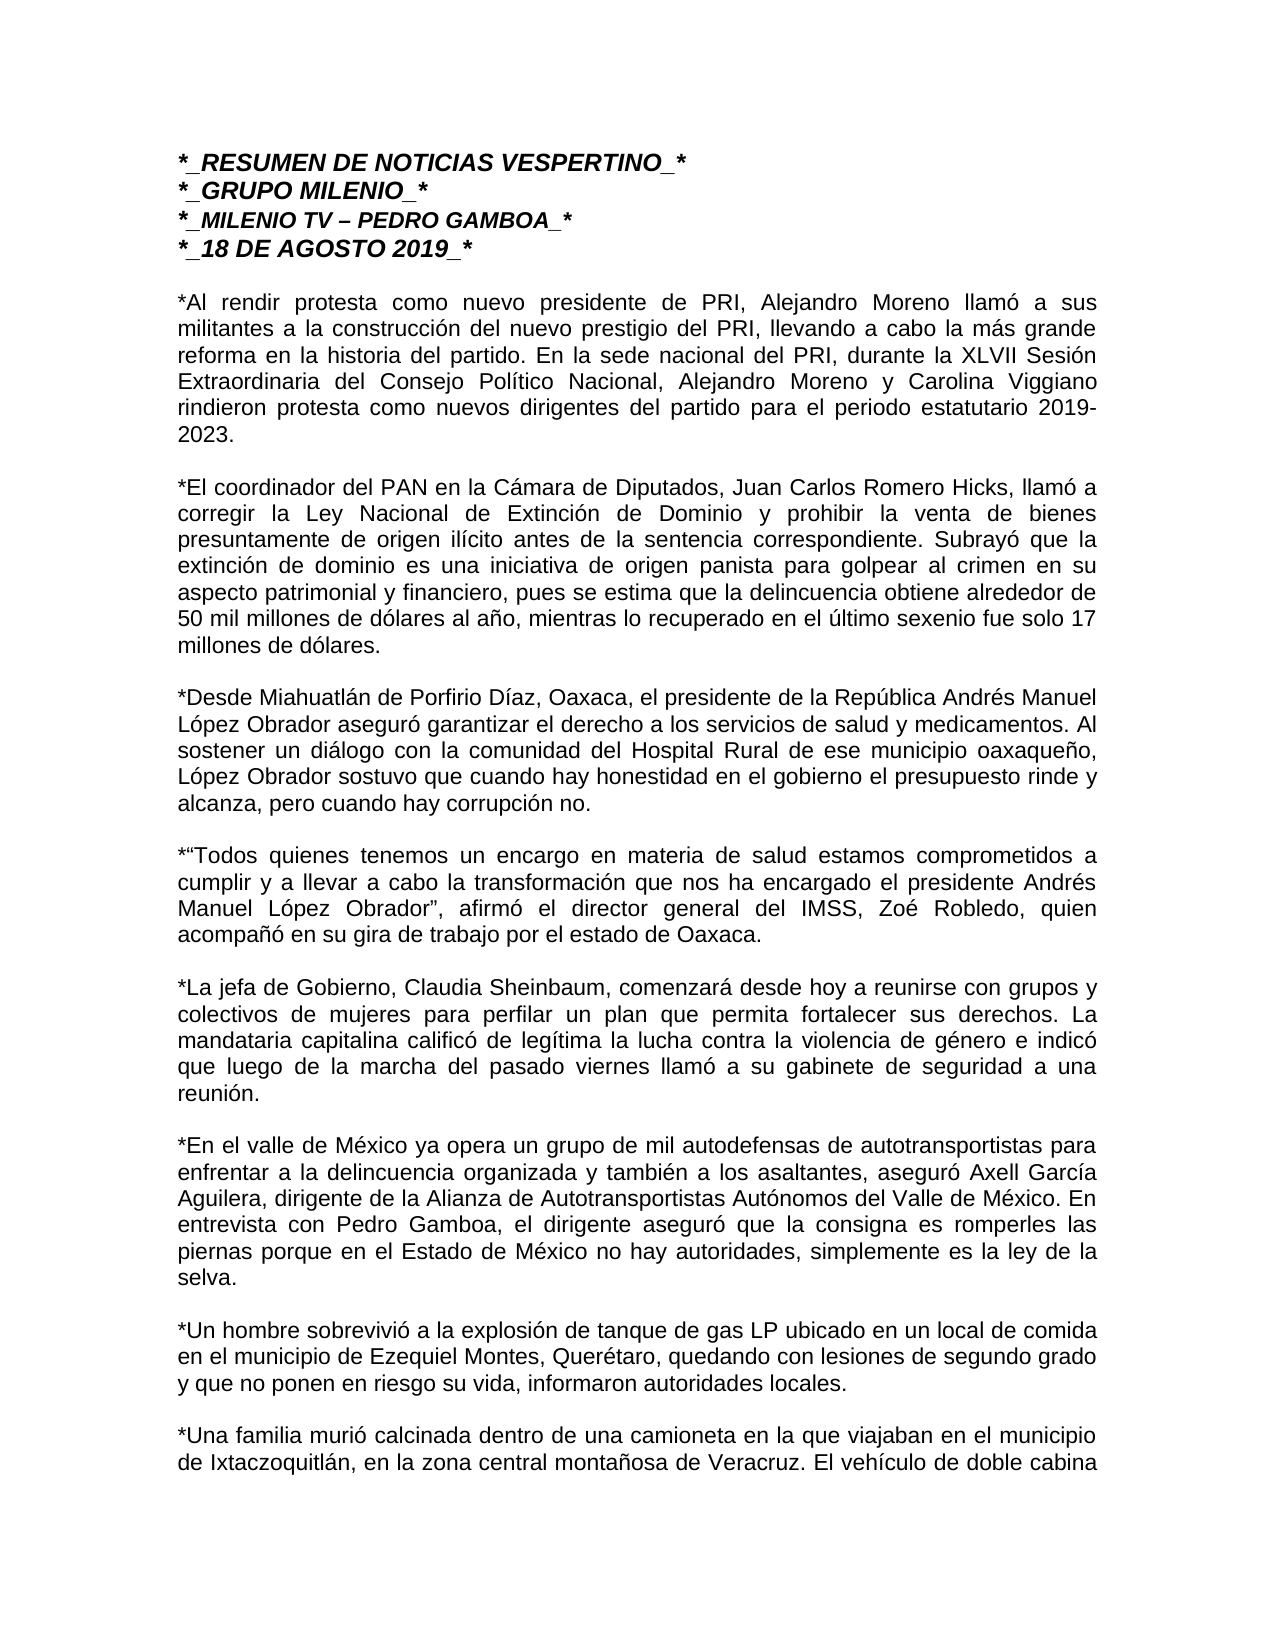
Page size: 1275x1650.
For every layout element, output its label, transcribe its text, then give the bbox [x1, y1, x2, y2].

text *“Todos quienes tenemos un encargo en materia de salud estamos comprometidos a cumplir y a llevar a cabo la transformación que nos ha encargado el presidente Andrés Manuel López Obrador”, afirmó el director general del IMSS, Zoé Robledo, quien acompañó en su gira de trabajo por el estado de Oaxaca. [177, 842, 1098, 948]
text *_MILENIO TV – PEDRO gamboa_* [177, 205, 1098, 234]
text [177, 1422, 1098, 1475]
text *Desde Miahuatlán de Porfirio Díaz, Oaxaca, el presidente de la República Andrés Manuel López Obrador aseguró garantizar el derecho a los servicios de salud y medicamentos. Al sostener un diálogo con la comunidad del Hospital Rural de ese municipio oaxaqueño, López Obrador sostuvo que cuando hay honestidad en el gobierno el presupuesto rinde y alcanza, pero cuando hay corrupción no. [177, 684, 1098, 816]
text *La jefa de Gobierno, Claudia Sheinbaum, comenzará desde hoy a reunirse con grupos y colectivos de mujeres para perfilar un plan que permita fortalecer sus derechos. La mandataria capitalina calificó de legítima la lucha contra la violencia de género e indicó que luego de la marcha del pasado viernes llamó a su gabinete de seguridad a una reunión. [177, 974, 1098, 1106]
text *El coordinador del PAN en la Cámara de Diputados, Juan Carlos Romero Hicks, llamó a corregir la Ley Nacional de Extinción de Dominio y prohibir la venta de bienes presuntamente de origen ilícito antes de la sentencia correspondiente. Subrayó que la extinción de dominio es una iniciativa de origen panista para golpear al crimen en su aspecto patrimonial y financiero, pues se estima que la delincuencia obtiene alrededor de 50 mil millones de dólares al año, mientras lo recuperado en el último sexenio fue solo 17 millones de dólares. [177, 473, 1098, 658]
text *_GRUPO MILENIO_* [177, 176, 1098, 205]
text *Al rendir protesta como nuevo presidente de PRI, Alejandro Moreno llamó a sus militantes a la construcción del nuevo prestigio del PRI, llevando a cabo la más grande reforma en la historia del partido. En la sede nacional del PRI, durante la XLVII Sesión Extraordinaria del Consejo Político Nacional, Alejandro Moreno y Carolina Viggiano rindieron protesta como nuevos dirigentes del partido para el periodo estatutario 2019-2023. [177, 289, 1098, 447]
text *_RESUMEN DE NOTICIAS VESPERTINO_* [177, 148, 1098, 176]
text *En el valle de México ya opera un grupo de mil autodefensas de autotransportistas para enfrentar a la delincuencia organizada y también a los asaltantes, aseguró Axell García Aguilera, dirigente de la Alianza de Autotransportistas Autónomos del Valle de México. En entrevista con Pedro Gamboa, el dirigente aseguró que la consigna es romperles las piernas porque en el Estado de México no hay autoridades, simplemente es la ley de la selva. [177, 1132, 1098, 1290]
text *Un hombre sobrevivió a la explosión de tanque de gas LP ubicado en un local de comida en el municipio de Ezequiel Montes, Querétaro, quedando con lesiones de segundo grado y que no ponen en riesgo su vida, informaron autoridades locales. [177, 1317, 1098, 1396]
text *_18 DE AGOSTO 2019_* [177, 234, 1098, 263]
